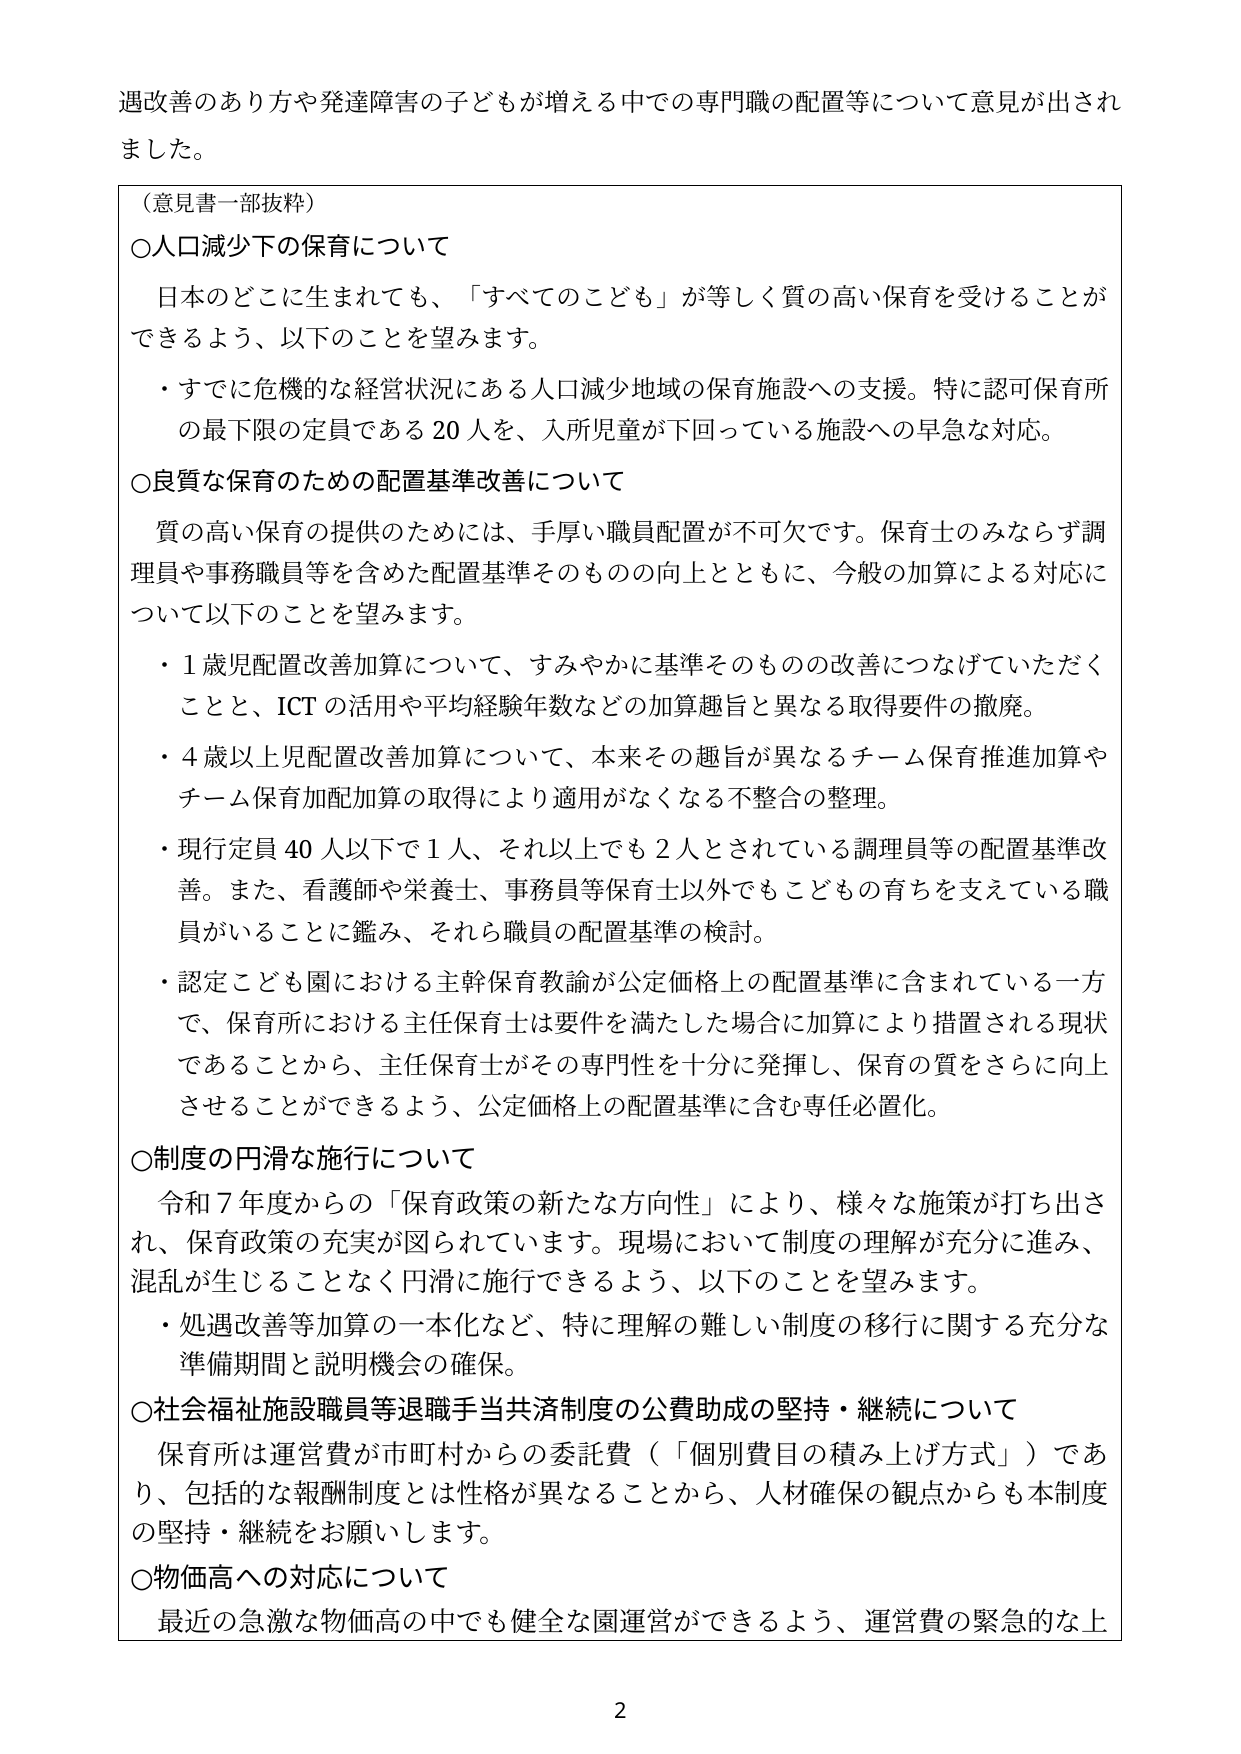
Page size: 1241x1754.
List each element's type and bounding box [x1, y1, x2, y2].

table_header [119, 186, 1121, 1640]
text [118, 82, 1122, 166]
